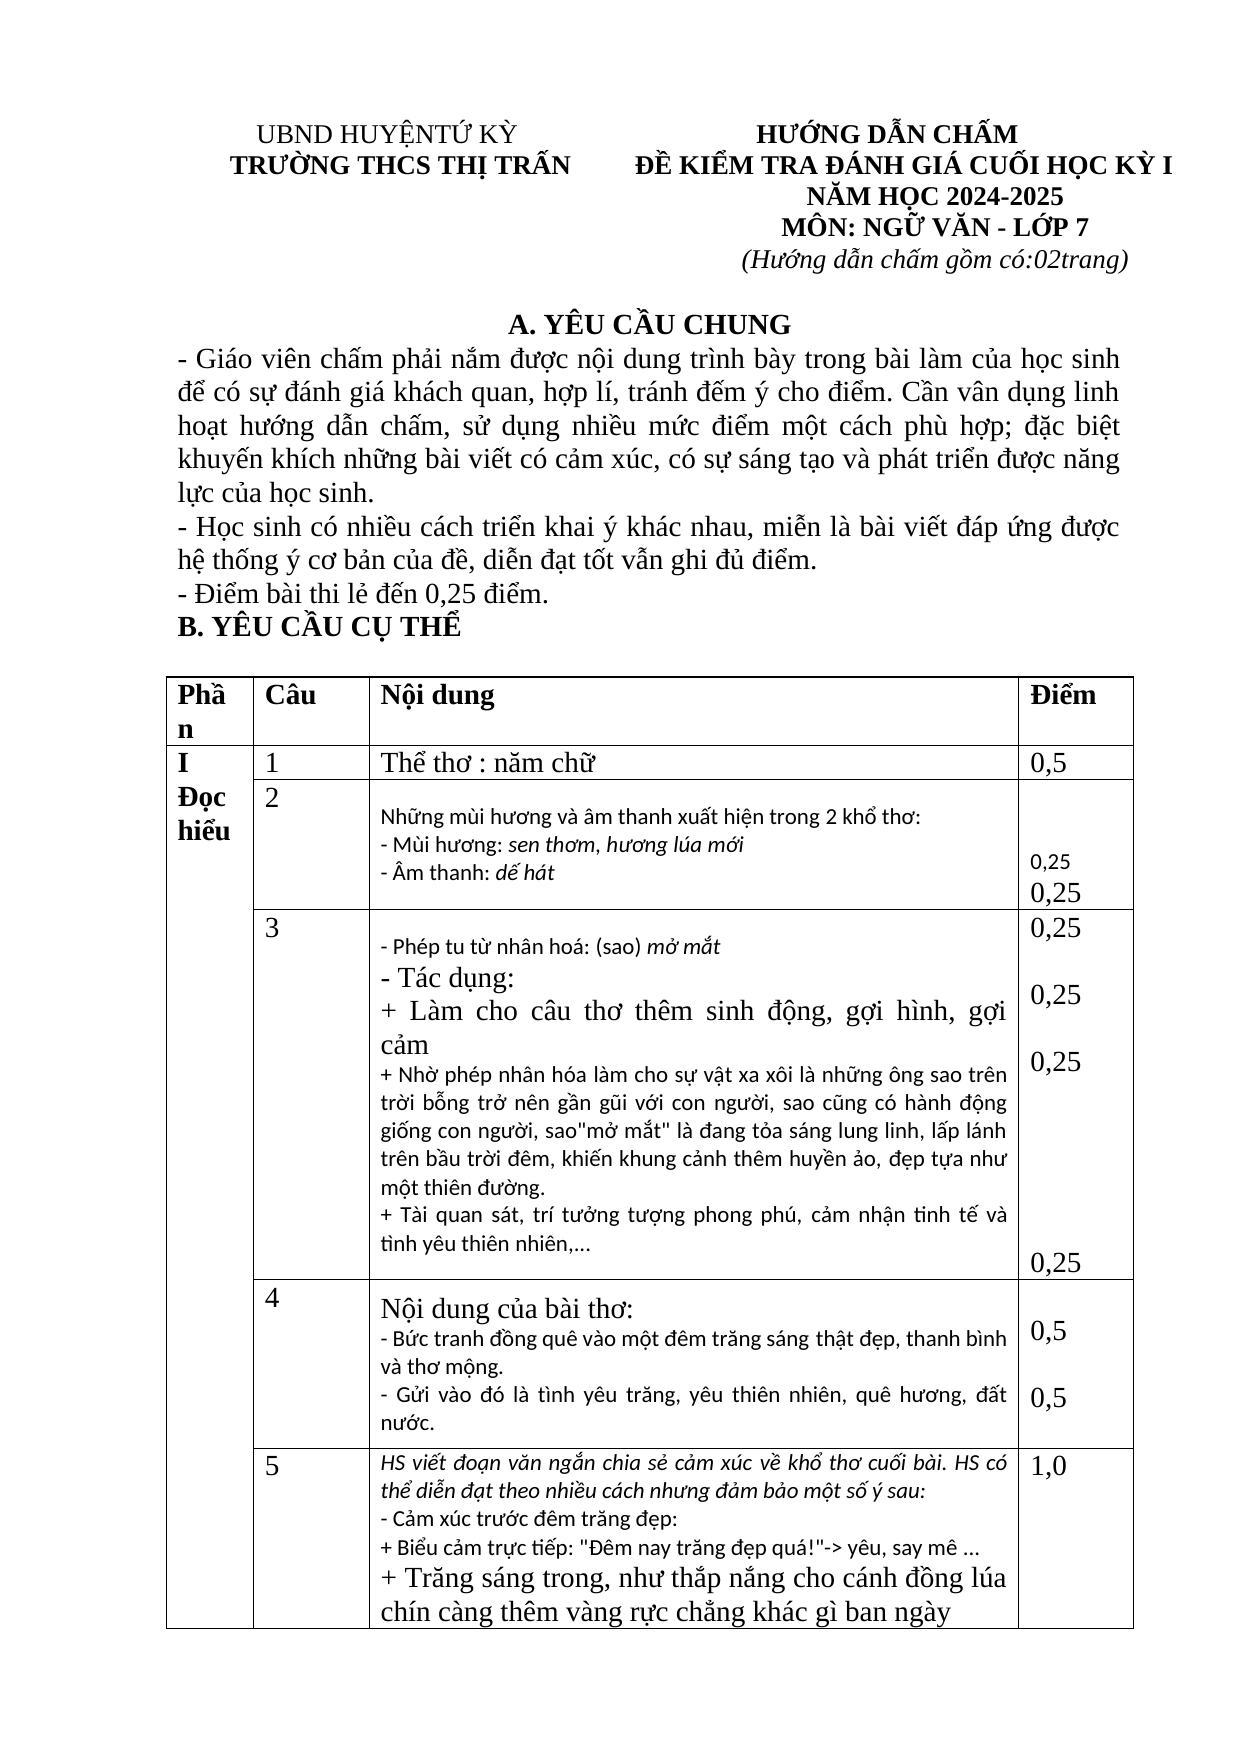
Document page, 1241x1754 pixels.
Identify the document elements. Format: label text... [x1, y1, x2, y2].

table_cell Những mùi hương và âm thanh xuất hiện trong 2 khổ thơ: - Mùi hương: sen thơm, hương lúa mới - Âm thanh: dế hát [370, 780, 1018, 909]
table_cell 0,25 0,25 [1019, 780, 1133, 909]
text - Giáo viên chấm phải nắm được nội dung trình bày trong bài làm của học sinh để có sự đánh giá khách quan, hợp lí, tránh đếm ý cho điểm. Cần vân dụng linh hoạt hướng dẫn chấm, sử dụng nhiều mức điểm một cách phù hợp; đặc biệt khuyến khích những bài viết có cảm xúc, có sự sáng tạo và phát triển được năng lực của học sinh. [177, 341, 1122, 509]
table_cell Thể thơ : năm chữ [370, 746, 1018, 779]
table_header Điểm [1019, 678, 1133, 744]
table_header HƯỚNG DẪN CHẤM ĐỀ KIỂM TRA ĐÁNH GIÁ CUỐI HỌC KỲ I NĂM HỌC 2024-2025 MÔN: NGỮ VĂN - LỚP 7 (Hướng dẫn chấm gồm có:02trang) [623, 118, 1240, 274]
table_cell 1,0 [1019, 1449, 1133, 1628]
table_cell 0,25 0,25 0,25 0,25 [1019, 910, 1133, 1279]
text - Học sinh có nhiều cách triển khai ý khác nhau, miễn là bài viết đáp ứng được hệ thống ý cơ bản của đề, diễn đạt tốt vẫn ghi đủ điểm. [177, 509, 1122, 576]
table_header Phần [167, 678, 253, 744]
table_cell 5 [254, 1449, 369, 1628]
table_cell Nội dung của bài thơ: - Bức tranh đồng quê vào một đêm trăng sáng thật đẹp, thanh bình và thơ mộng. - Gửi vào đó là tình yêu trăng, yêu thiên nhiên, quê hương, đất nước. [370, 1280, 1018, 1447]
table_cell 3 [254, 910, 369, 1279]
table_cell 1 [254, 746, 369, 779]
table_cell 0,5 0,5 [1019, 1280, 1133, 1447]
text B. YÊU CẦU CỤ THỂ [177, 609, 1122, 643]
table_cell I Đọc hiểu [167, 746, 253, 1628]
table_header UBND HUYỆNTỨ KỲ TRƯỜNG THCS THỊ TRẤN [177, 118, 623, 274]
table_header Câu [254, 678, 369, 744]
text A. YÊU CẦU CHUNG [177, 307, 1122, 341]
table_cell 4 [254, 1280, 369, 1447]
table_cell 2 [254, 780, 369, 909]
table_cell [370, 1449, 1018, 1628]
table_header Nội dung [370, 678, 1018, 744]
table_cell - Phép tu từ nhân hoá: (sao) mở mắt - Tác dụng: + Làm cho câu thơ thêm sinh động, gợi hình, gợi cảm + Nhờ phép nhân hóa làm cho sự vật xa xôi là những ông sao trên trời bỗng trở nên gần gũi với con người, sao cũng có hành động giống con người, sao"mở mắt" là đang tỏa sáng lung linh, lấp lánh trên bầu trời đêm, khiến khung cảnh thêm huyền ảo, đẹp tựa như một thiên đường. + Tài quan sát, trí tưởng tượng phong phú, cảm nhận tinh tế và tình yêu thiên nhiên,... [370, 910, 1018, 1279]
table_cell 0,5 [1019, 746, 1133, 779]
text - Điểm bài thi lẻ đến 0,25 điểm. [177, 576, 1122, 609]
